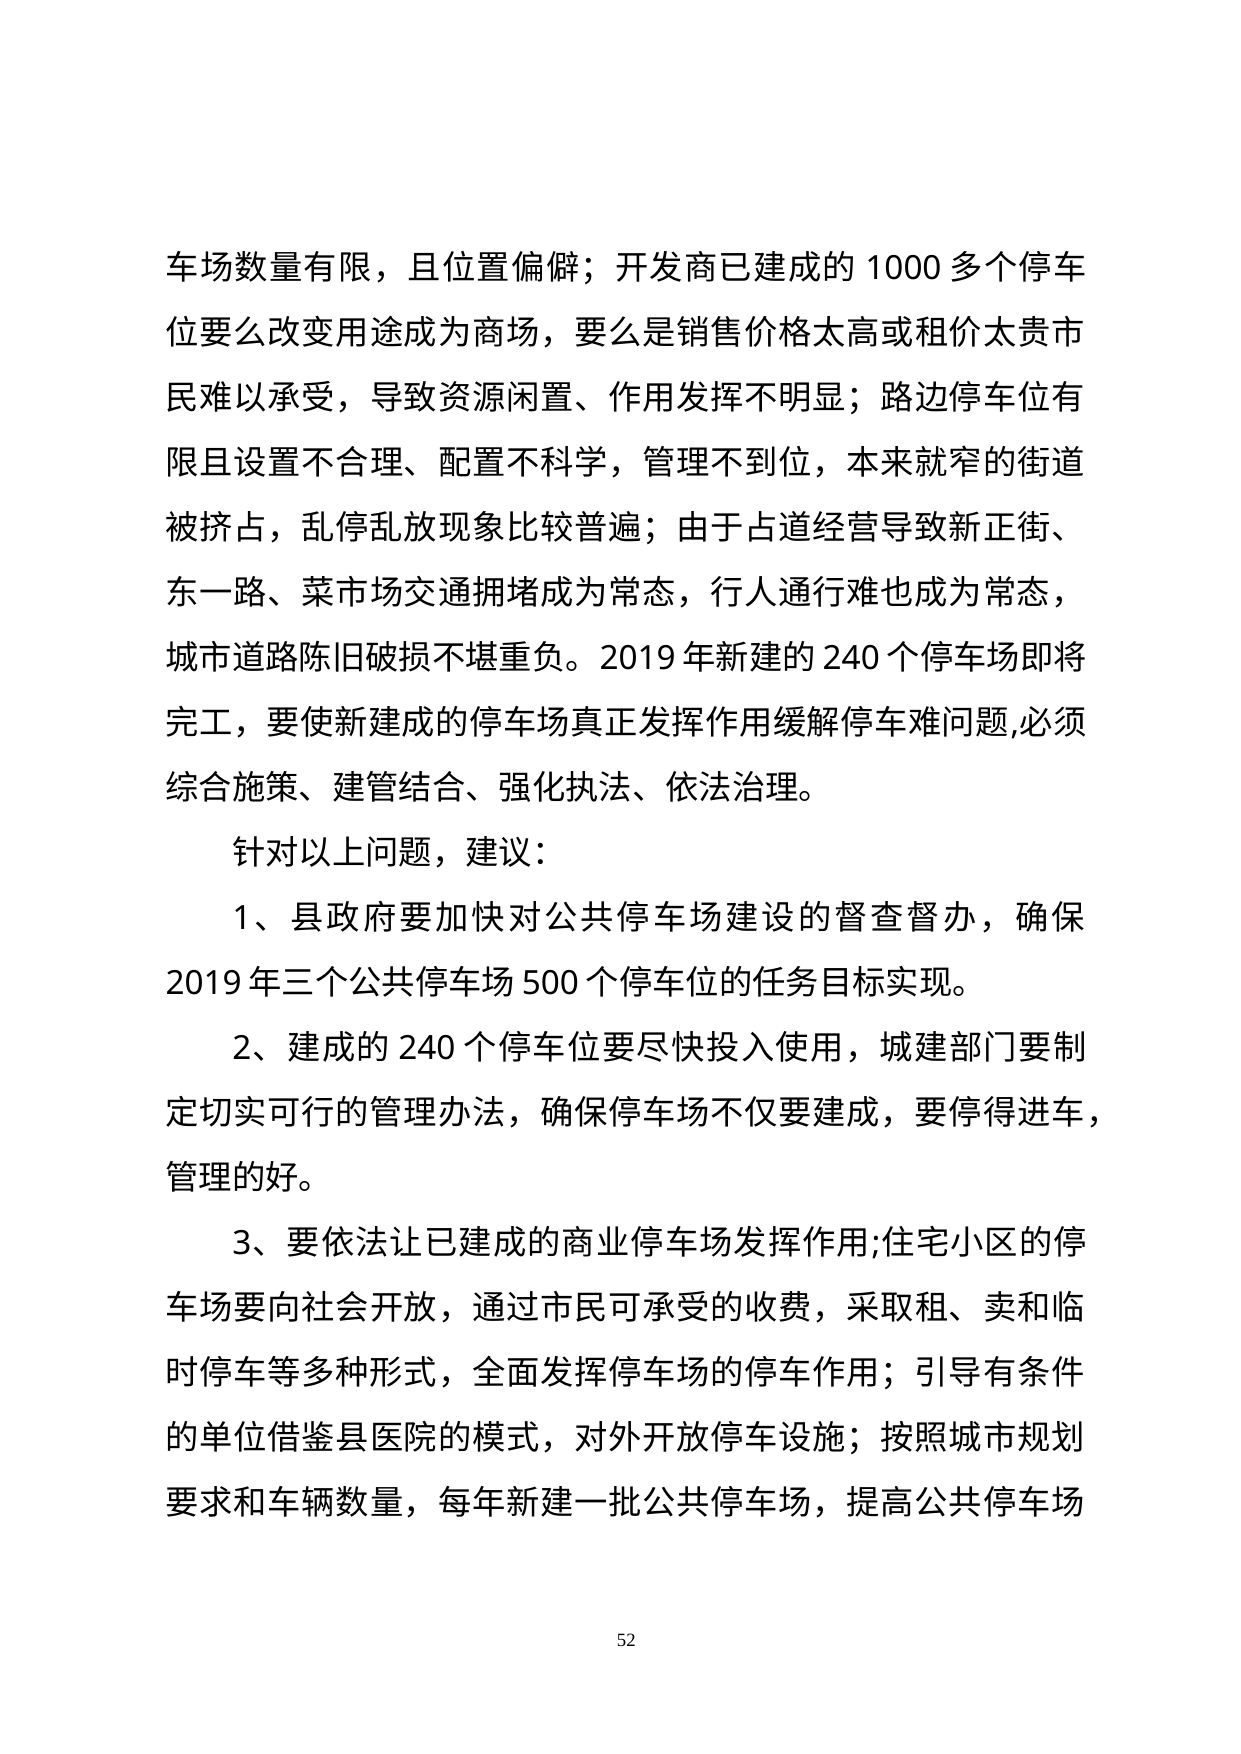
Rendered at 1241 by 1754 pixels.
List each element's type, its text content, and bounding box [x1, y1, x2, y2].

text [165, 1208, 1087, 1533]
text 针对以上问题，建议： [165, 818, 1087, 883]
text 1、县政府要加快对公共停车场建设的督查督办，确保2019年三个公共停车场500个停车位的任务目标实现。 [165, 883, 1087, 1013]
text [165, 233, 1087, 818]
text 2、建成的240个停车位要尽快投入使用，城建部门要制定切实可行的管理办法，确保停车场不仅要建成，要停得进车，管理的好。 [165, 1013, 1087, 1208]
